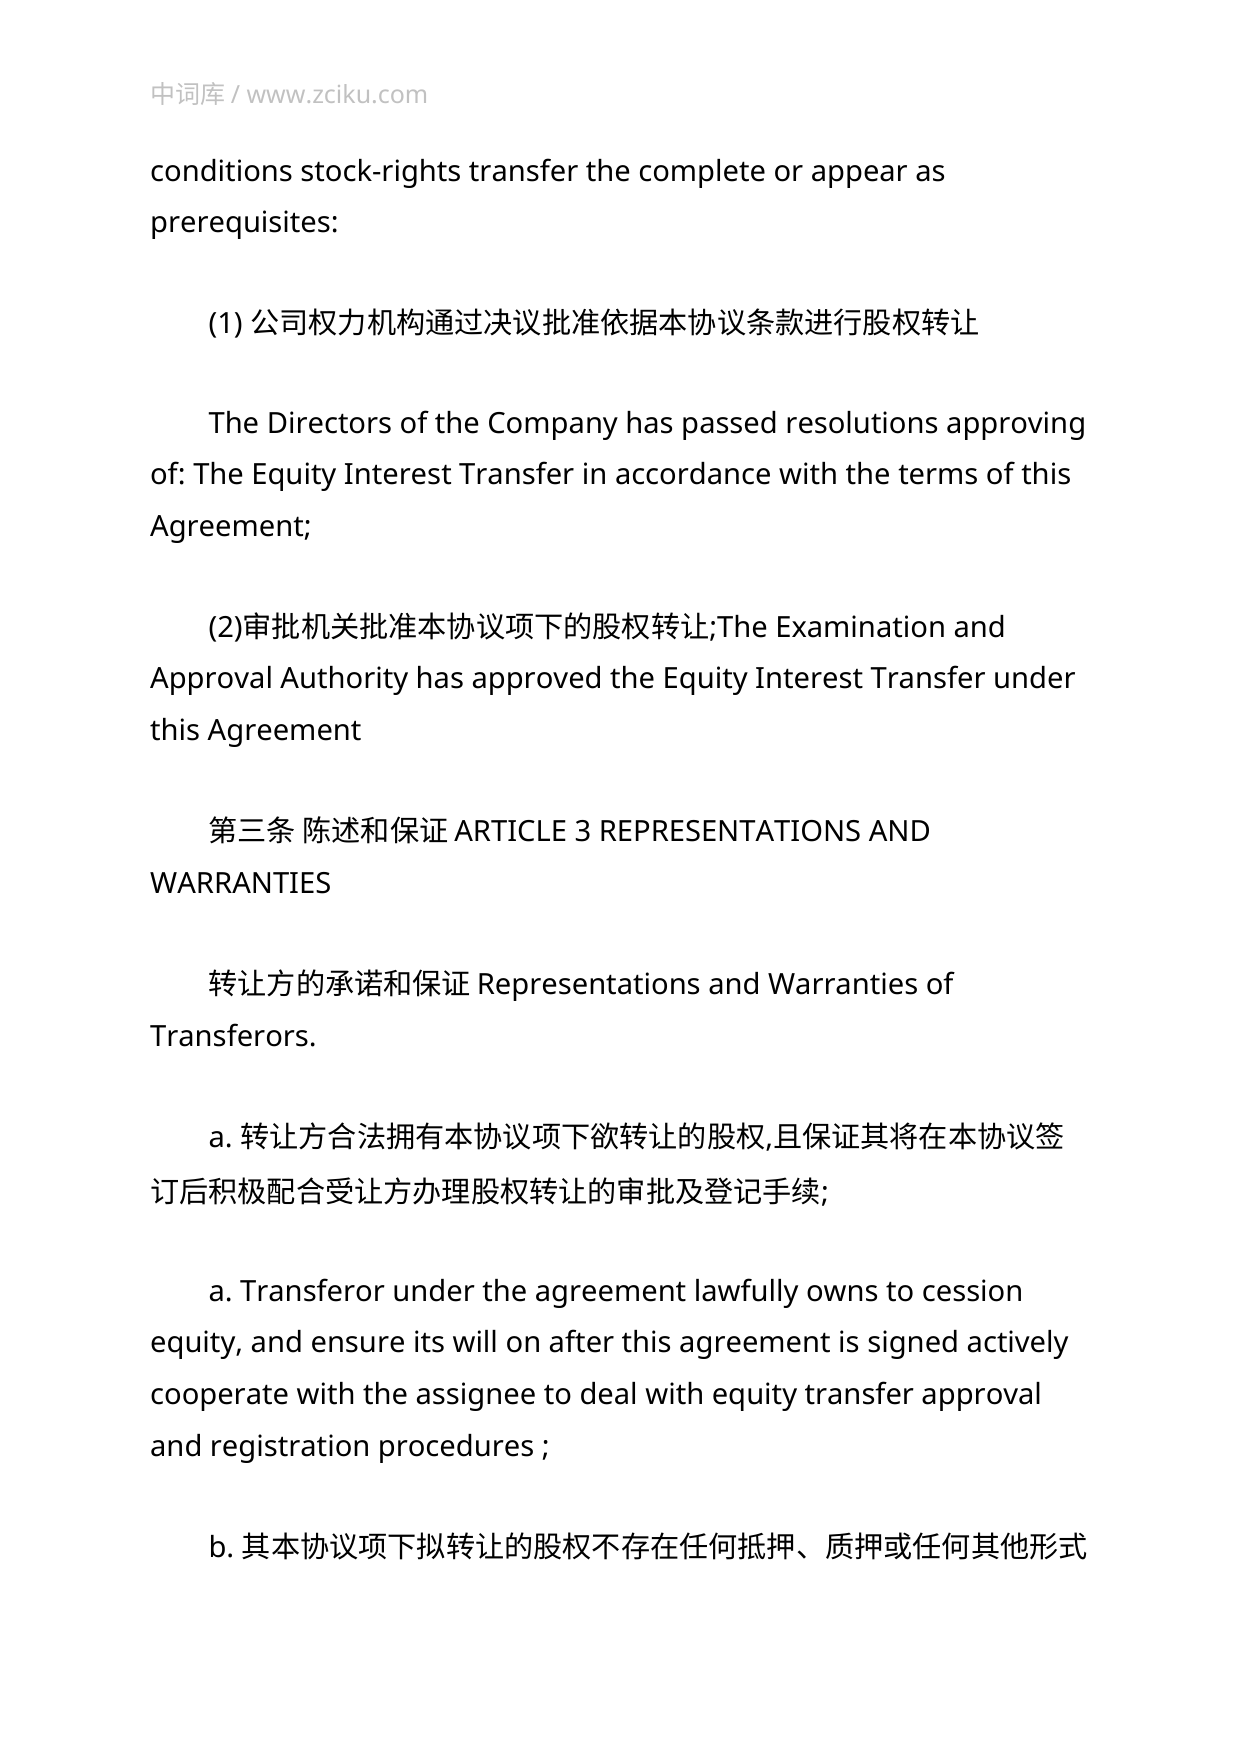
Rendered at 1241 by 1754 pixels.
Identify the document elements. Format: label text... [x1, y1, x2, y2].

text The Directors of the Company has passed resolutions approving of: The Equity Interest Transfer in accordance with the terms of this Agreement; [150, 402, 1090, 545]
text 转让方的承诺和保证Representations and Warranties of Transferors. [150, 961, 1090, 1054]
text a. Transferor under the agreement lawfully owns to cession equity, and ensure its will on after this agreement is signed actively cooperate with the assignee to deal with equity transfer approval and registration procedures ; [150, 1270, 1090, 1464]
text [150, 1523, 1090, 1566]
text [150, 150, 1090, 241]
text (2)审批机关批准本协议项下的股权转让;The Examination and Approval Authority has approved the Equity Interest Transfer under this Agreement [150, 603, 1090, 749]
text 第三条 陈述和保证ARTICLE 3 REPRESENTATIONS AND WARRANTIES [150, 808, 1090, 902]
text (1) 公司权力机构通过决议批准依据本协议条款进行股权转让 [150, 300, 1090, 342]
text a. 转让方合法拥有本协议项下欲转让的股权,且保证其将在本协议签订后积极配合受让方办理股权转让的审批及登记手续; [150, 1113, 1090, 1211]
